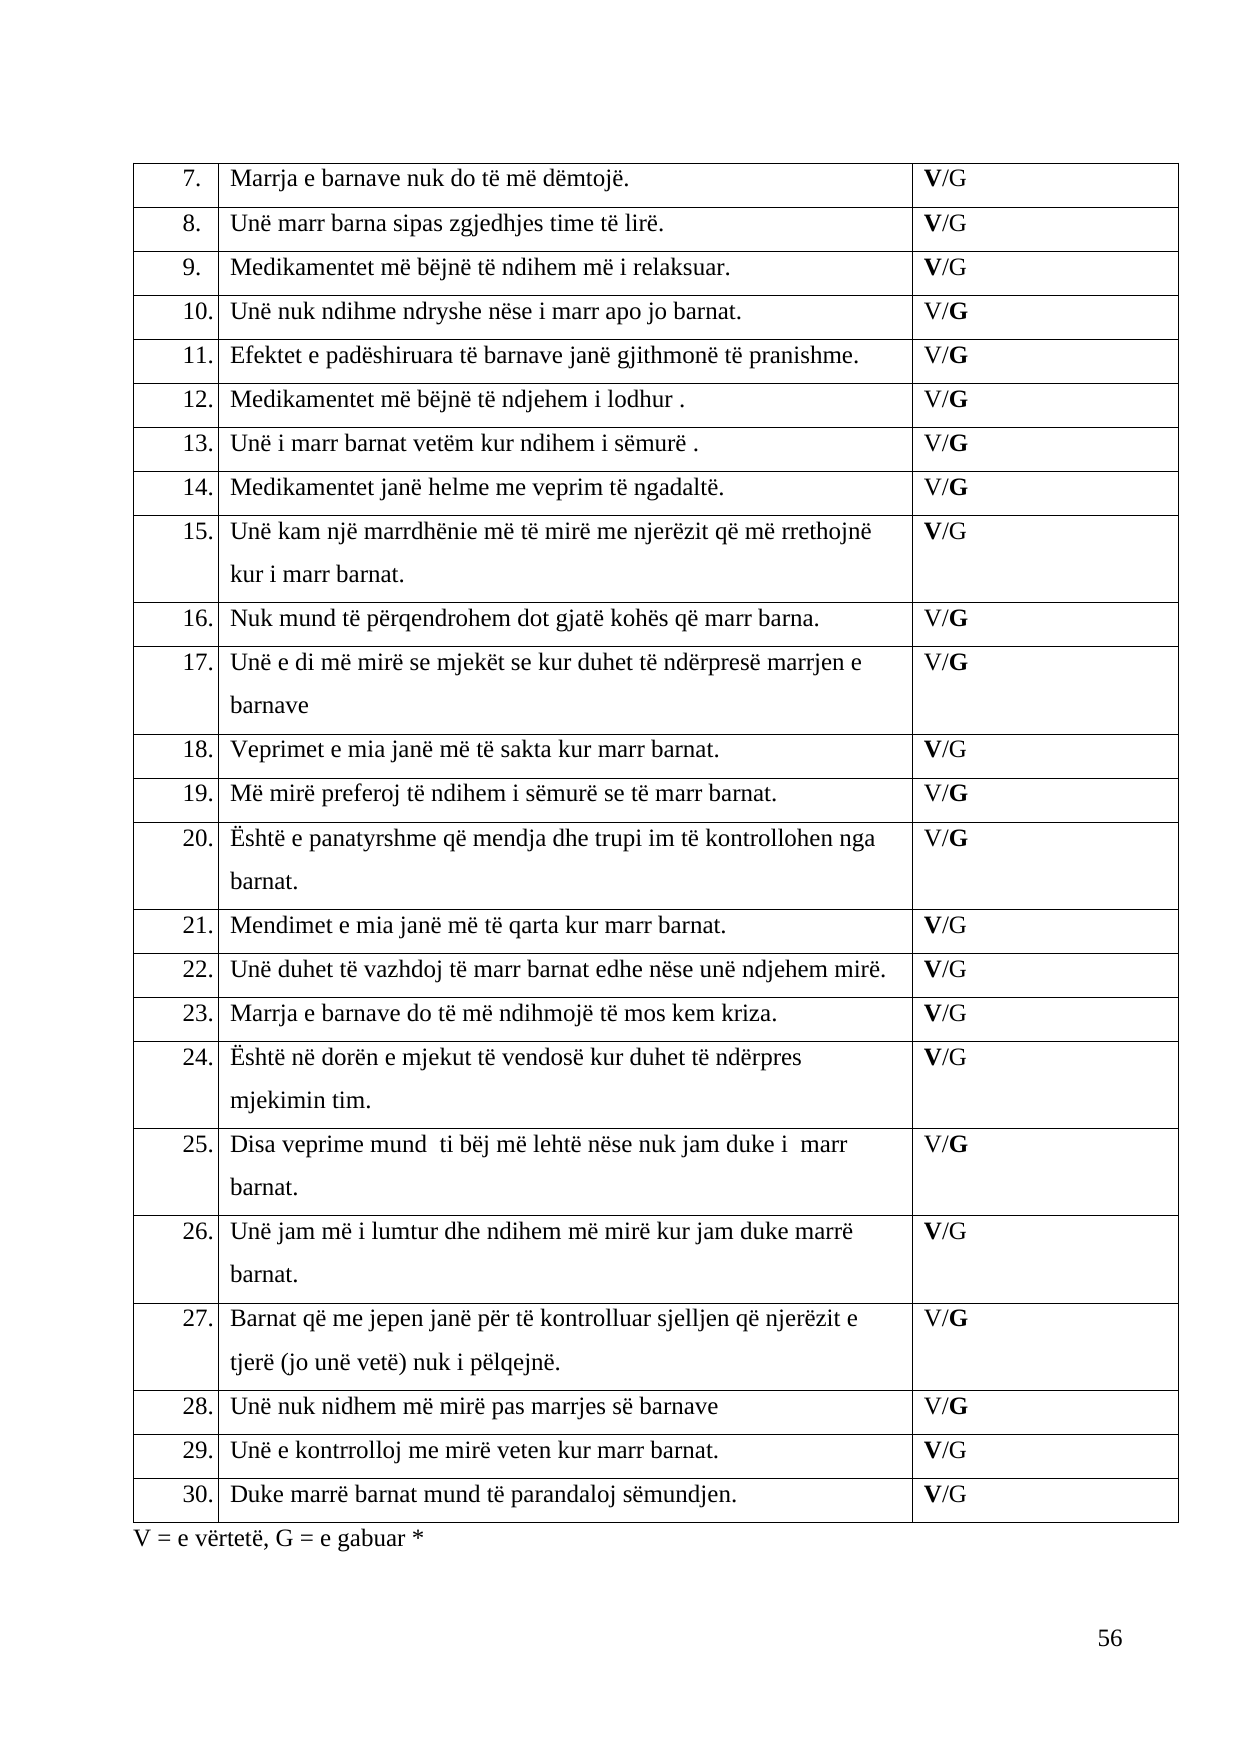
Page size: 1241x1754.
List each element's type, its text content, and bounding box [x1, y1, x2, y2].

table_cell V/G [913, 823, 1178, 909]
table_cell V/G [913, 603, 1178, 646]
table_cell [134, 1391, 218, 1434]
table_cell [134, 603, 218, 646]
table_cell V/G [913, 384, 1178, 427]
table_cell [134, 647, 218, 733]
table_cell Unë nuk nidhem më mirë pas marrjes së barnave [219, 1391, 912, 1434]
table_cell Unë e kontrrolloj me mirë veten kur marr barnat. [219, 1435, 912, 1478]
table_cell Unë i marr barnat vetëm kur ndihem i sëmurë . [219, 428, 912, 471]
table_cell Unë nuk ndihme ndryshe nëse i marr apo jo barnat. [219, 296, 912, 339]
table_cell Barnat që me jepen janë për të kontrolluar sjelljen që njerëzit e tjerë (jo unë vetë) nuk i pëlqejnë. [219, 1304, 912, 1390]
table_cell V/G [913, 1479, 1178, 1522]
table_cell V/G [913, 428, 1178, 471]
table_cell Unë jam më i lumtur dhe ndihem më mirë kur jam duke marrë barnat. [219, 1216, 912, 1302]
table_cell V/G [913, 998, 1178, 1041]
table_cell [134, 296, 218, 339]
table_cell [134, 340, 218, 383]
table_cell [134, 779, 218, 822]
table_cell [134, 735, 218, 777]
table_cell [134, 910, 218, 953]
table_cell [134, 164, 218, 207]
table_cell Unë e di më mirë se mjekët se kur duhet të ndërpresë marrjen e barnave [219, 647, 912, 733]
table_cell V/G [913, 252, 1178, 295]
table_cell V/G [913, 296, 1178, 339]
table_cell Nuk mund të përqendrohem dot gjatë kohës që marr barna. [219, 603, 912, 646]
table_cell [134, 208, 218, 251]
table_cell V/G [913, 340, 1178, 383]
table_cell Efektet e padëshiruara të barnave janë gjithmonë të pranishme. [219, 340, 912, 383]
table_cell Marrja e barnave nuk do të më dëmtojë. [219, 164, 912, 207]
table_cell [134, 954, 218, 997]
table_cell Medikamentet më bëjnë të ndjehem i lodhur . [219, 384, 912, 427]
table_cell [134, 823, 218, 909]
table_cell [134, 1129, 218, 1215]
table_cell V/G [913, 208, 1178, 251]
table_cell V/G [913, 1304, 1178, 1390]
table_cell Unë duhet të vazhdoj të marr barnat edhe nëse unë ndjehem mirë. [219, 954, 912, 997]
table_cell Unë marr barna sipas zgjedhjes time të lirë. [219, 208, 912, 251]
table_cell Unë kam një marrdhënie më të mirë me njerëzit që më rrethojnë kur i marr barnat. [219, 516, 912, 602]
table_cell [134, 1435, 218, 1478]
table_cell V/G [913, 779, 1178, 822]
table_cell Marrja e barnave do të më ndihmojë të mos kem kriza. [219, 998, 912, 1041]
table_cell [134, 516, 218, 602]
table_cell Disa veprime mund ti bëj më lehtë nëse nuk jam duke i marr barnat. [219, 1129, 912, 1215]
text V = e vërtetë, G = e gabuar * [133, 1523, 1122, 1552]
table_cell Medikamentet më bëjnë të ndihem më i relaksuar. [219, 252, 912, 295]
table_cell [134, 1042, 218, 1128]
table_cell [134, 998, 218, 1041]
table_cell V/G [913, 1435, 1178, 1478]
table_cell Veprimet e mia janë më të sakta kur marr barnat. [219, 735, 912, 777]
table_cell V/G [913, 1042, 1178, 1128]
table_cell [134, 1304, 218, 1390]
table_cell V/G [913, 647, 1178, 733]
table_cell V/G [913, 954, 1178, 997]
table_cell [134, 1216, 218, 1302]
table_cell V/G [913, 1129, 1178, 1215]
table_cell V/G [913, 164, 1178, 207]
table_cell V/G [913, 1391, 1178, 1434]
table_cell Është në dorën e mjekut të vendosë kur duhet të ndërpres mjekimin tim. [219, 1042, 912, 1128]
table_cell V/G [913, 735, 1178, 777]
table_cell V/G [913, 910, 1178, 953]
table_cell V/G [913, 472, 1178, 515]
table_cell [134, 1479, 218, 1522]
table_cell [134, 252, 218, 295]
table_cell Duke marrë barnat mund të parandaloj sëmundjen. [219, 1479, 912, 1522]
table_cell Mendimet e mia janë më të qarta kur marr barnat. [219, 910, 912, 953]
table_cell V/G [913, 516, 1178, 602]
table_cell [134, 384, 218, 427]
table_cell Është e panatyrshme që mendja dhe trupi im të kontrollohen nga barnat. [219, 823, 912, 909]
table_cell [134, 472, 218, 515]
table_cell Medikamentet janë helme me veprim të ngadaltë. [219, 472, 912, 515]
table_cell V/G [913, 1216, 1178, 1302]
table_cell Më mirë preferoj të ndihem i sëmurë se të marr barnat. [219, 779, 912, 822]
table_cell [134, 428, 218, 471]
